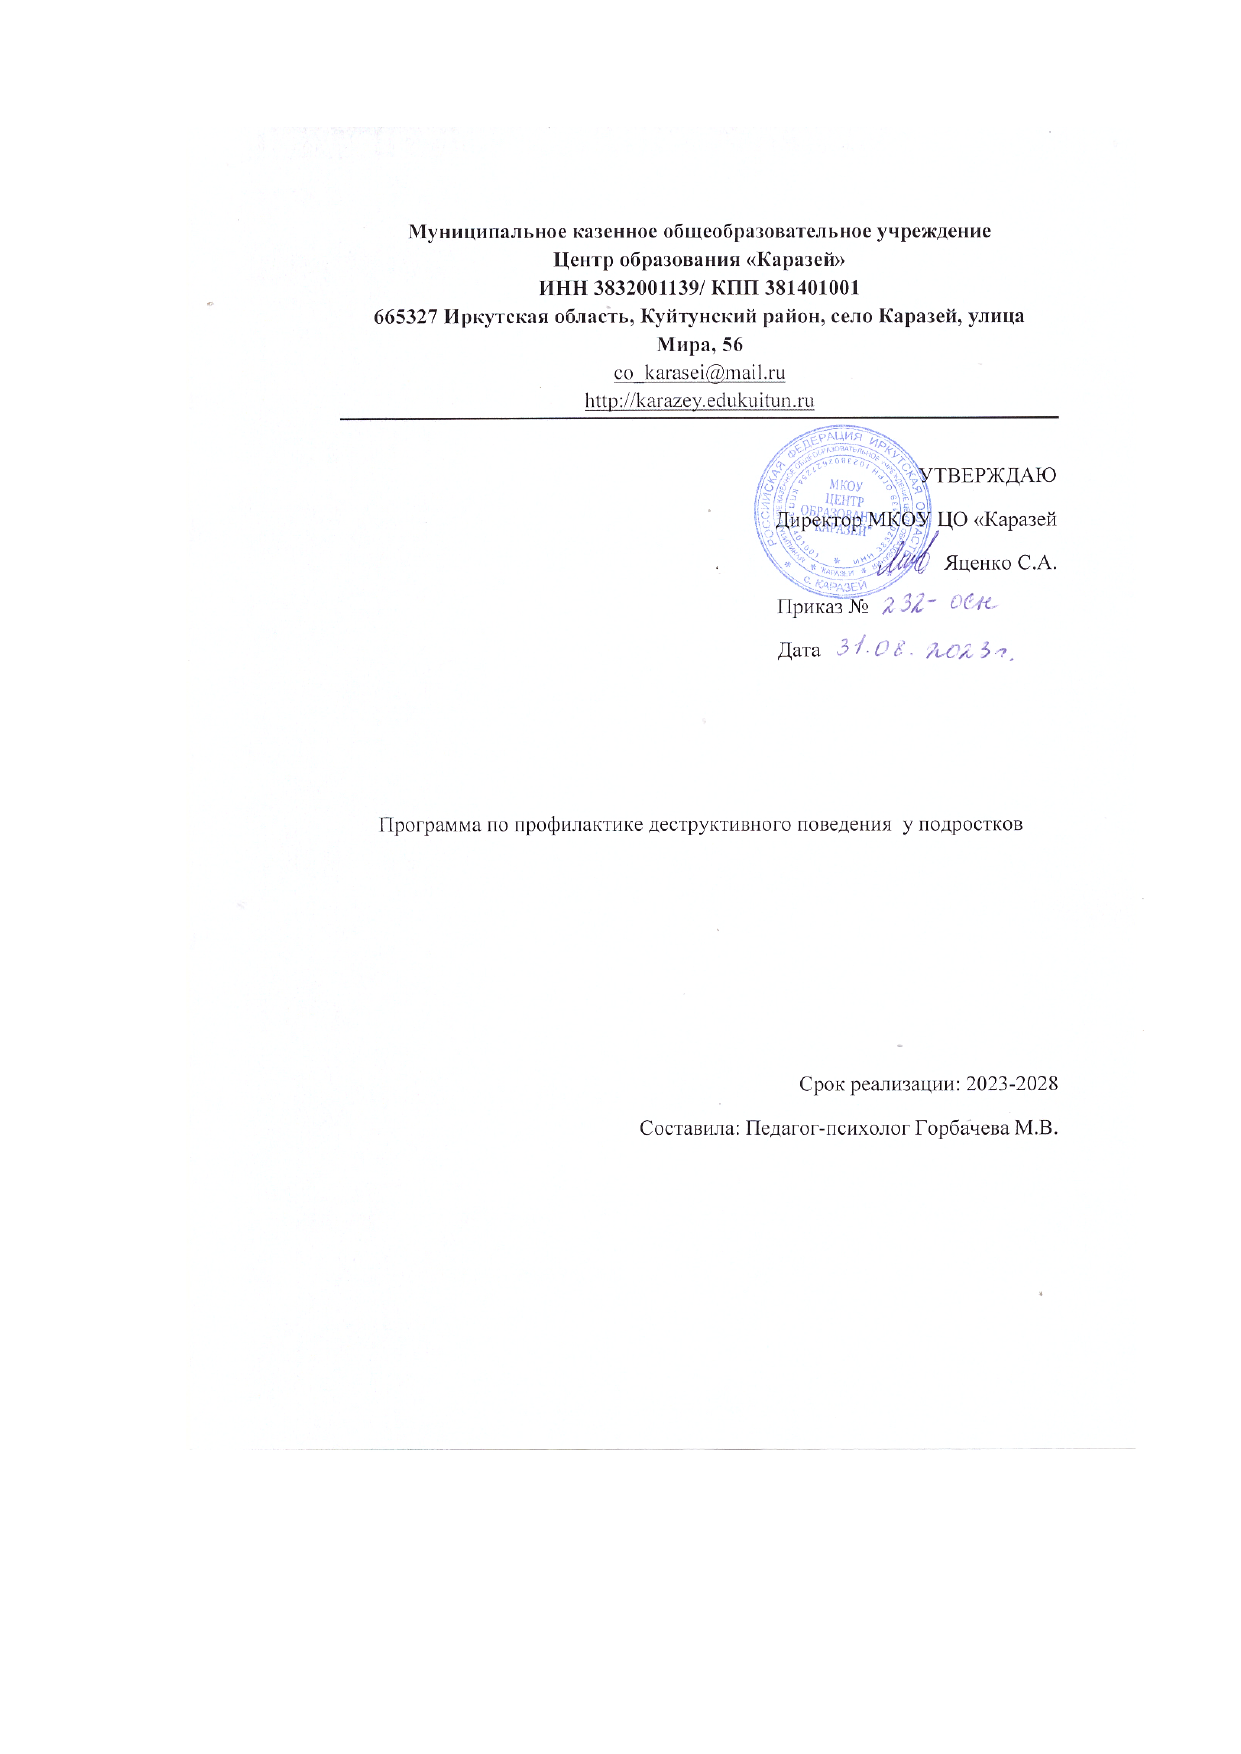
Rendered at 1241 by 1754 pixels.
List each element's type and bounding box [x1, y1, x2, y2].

picture [177, 118, 1152, 1458]
